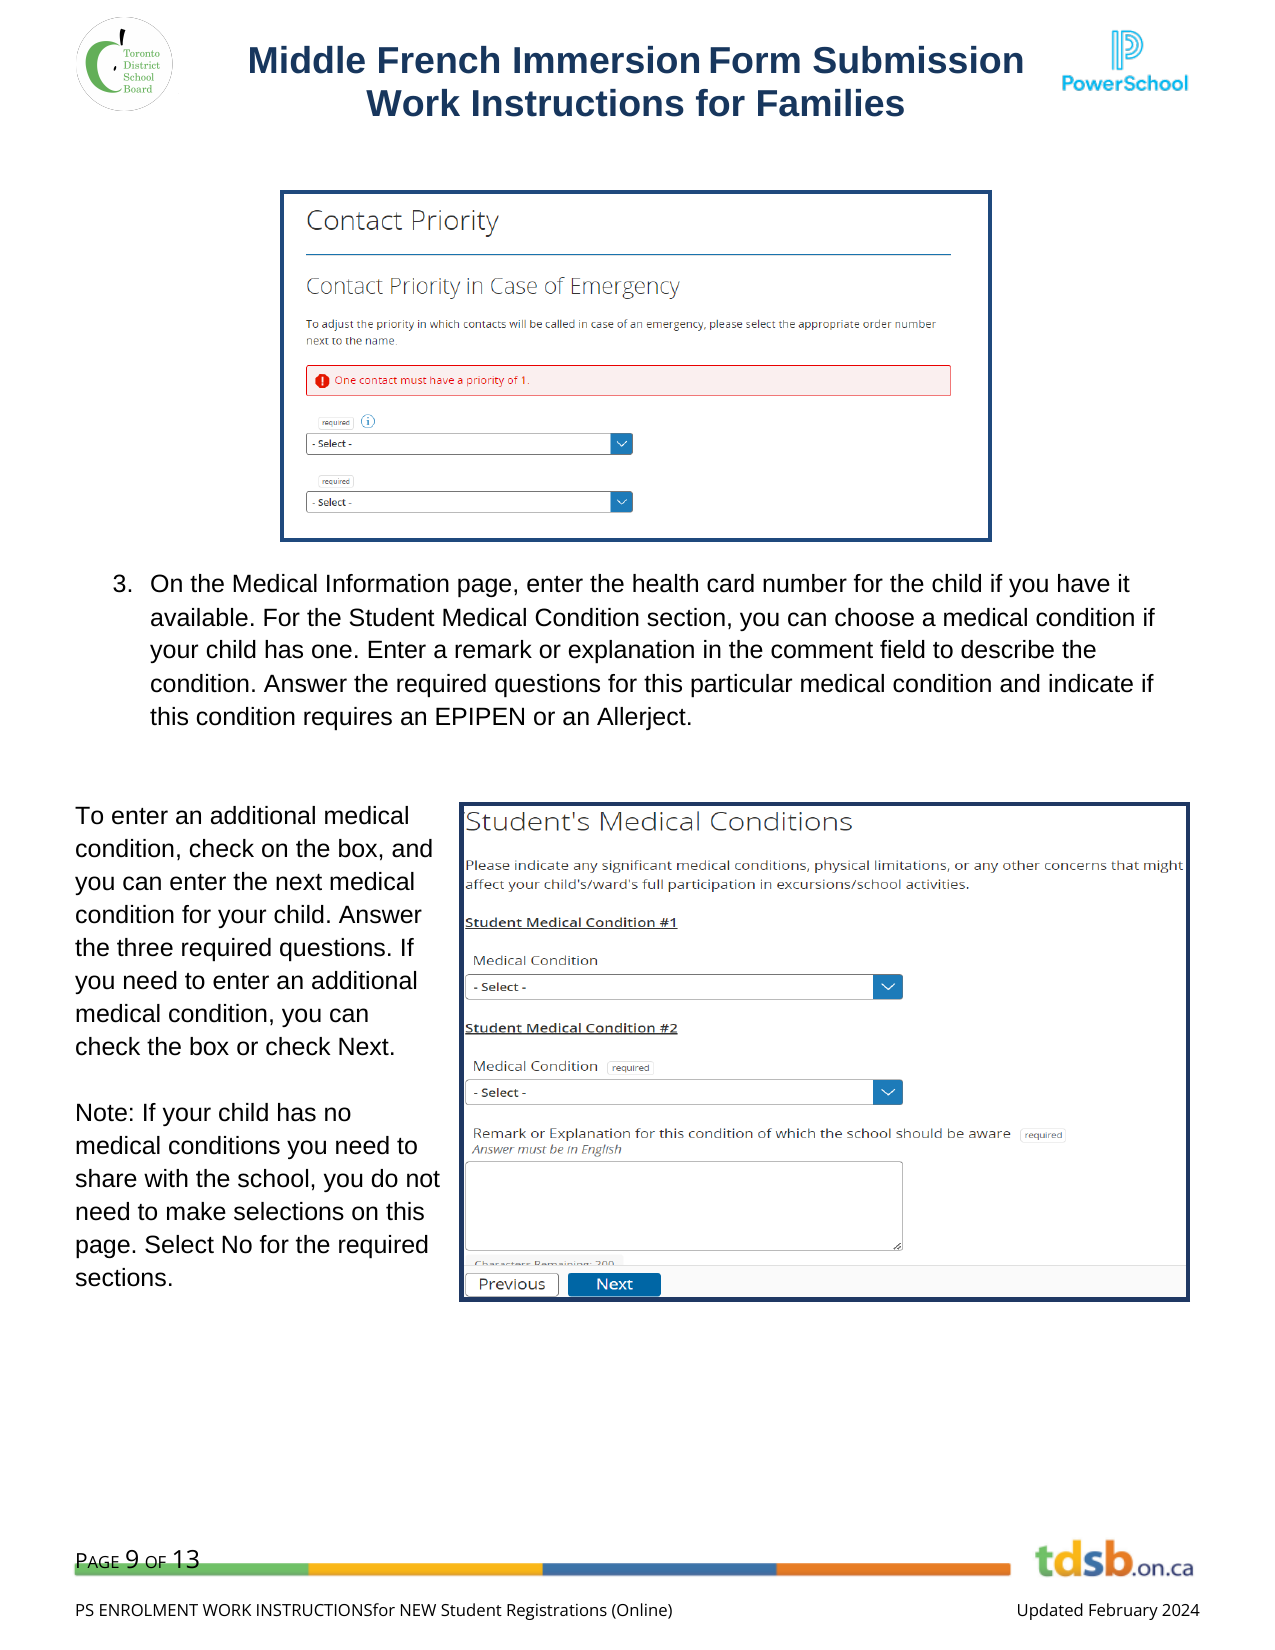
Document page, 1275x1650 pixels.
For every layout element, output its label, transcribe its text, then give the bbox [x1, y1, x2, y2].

picture [1048, 15, 1200, 108]
list On the Medical Information page, enter the health card number for the child if you have it available. For the Student Medical Condition section, you can choose a medical condition if your child has one. Enter a remark or explanation in the comment field to describe the condition. Answer the required questions for this particular medical condition and indicate if this condition requires an EPIPEN or an Allerject. [112, 569, 1197, 730]
text Note: If your child has no medical conditions you need to share with the school, you do not need to make selections on this page. Select No for the required sections. [75, 1098, 459, 1292]
picture [71, 1536, 1197, 1581]
text To enter an additional medical condition, check on the box, and you can enter the next medical condition for your child. Answer the three required questions. If you need to enter an additional medical condition, you can check the box or check Next. [75, 801, 1197, 1061]
picture [284, 194, 988, 538]
picture [464, 806, 1186, 1297]
picture [76, 17, 179, 111]
